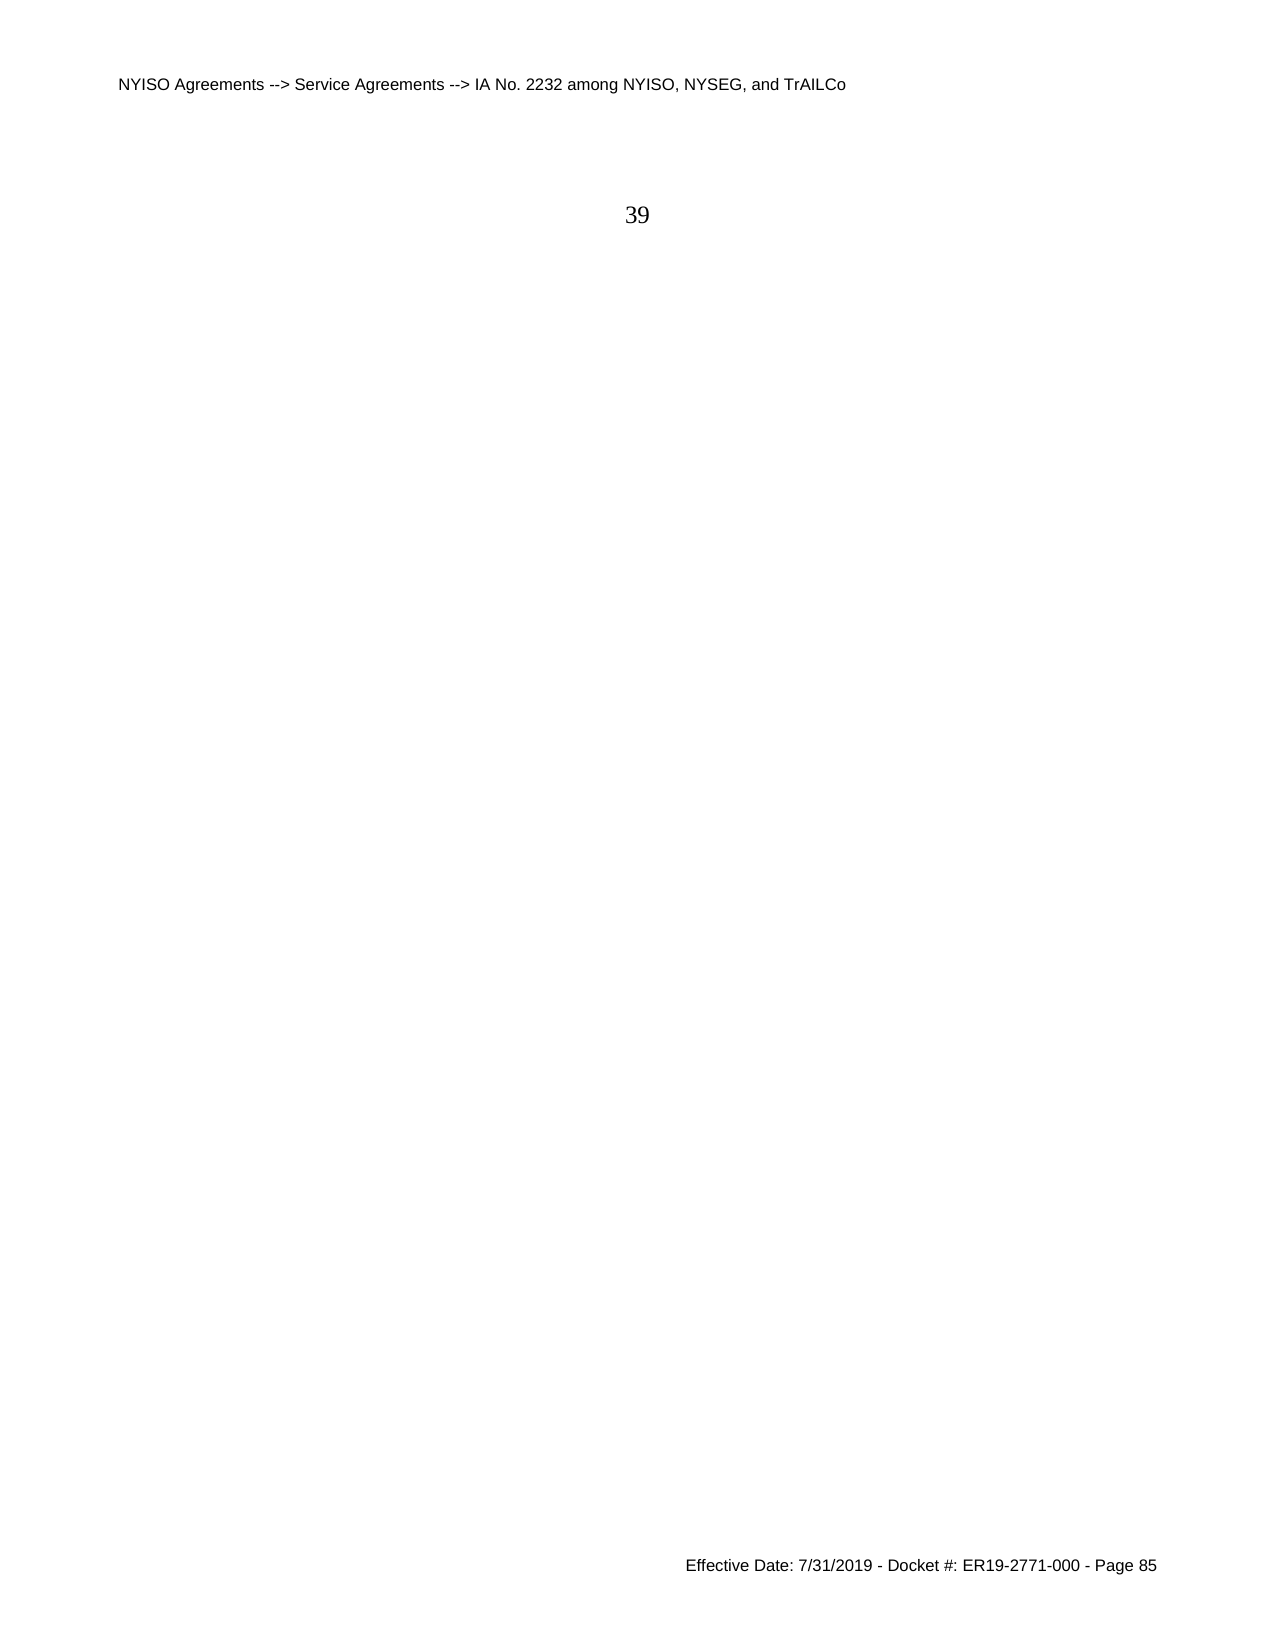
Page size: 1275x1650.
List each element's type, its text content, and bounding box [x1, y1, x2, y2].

text 39 [625, 201, 1275, 230]
